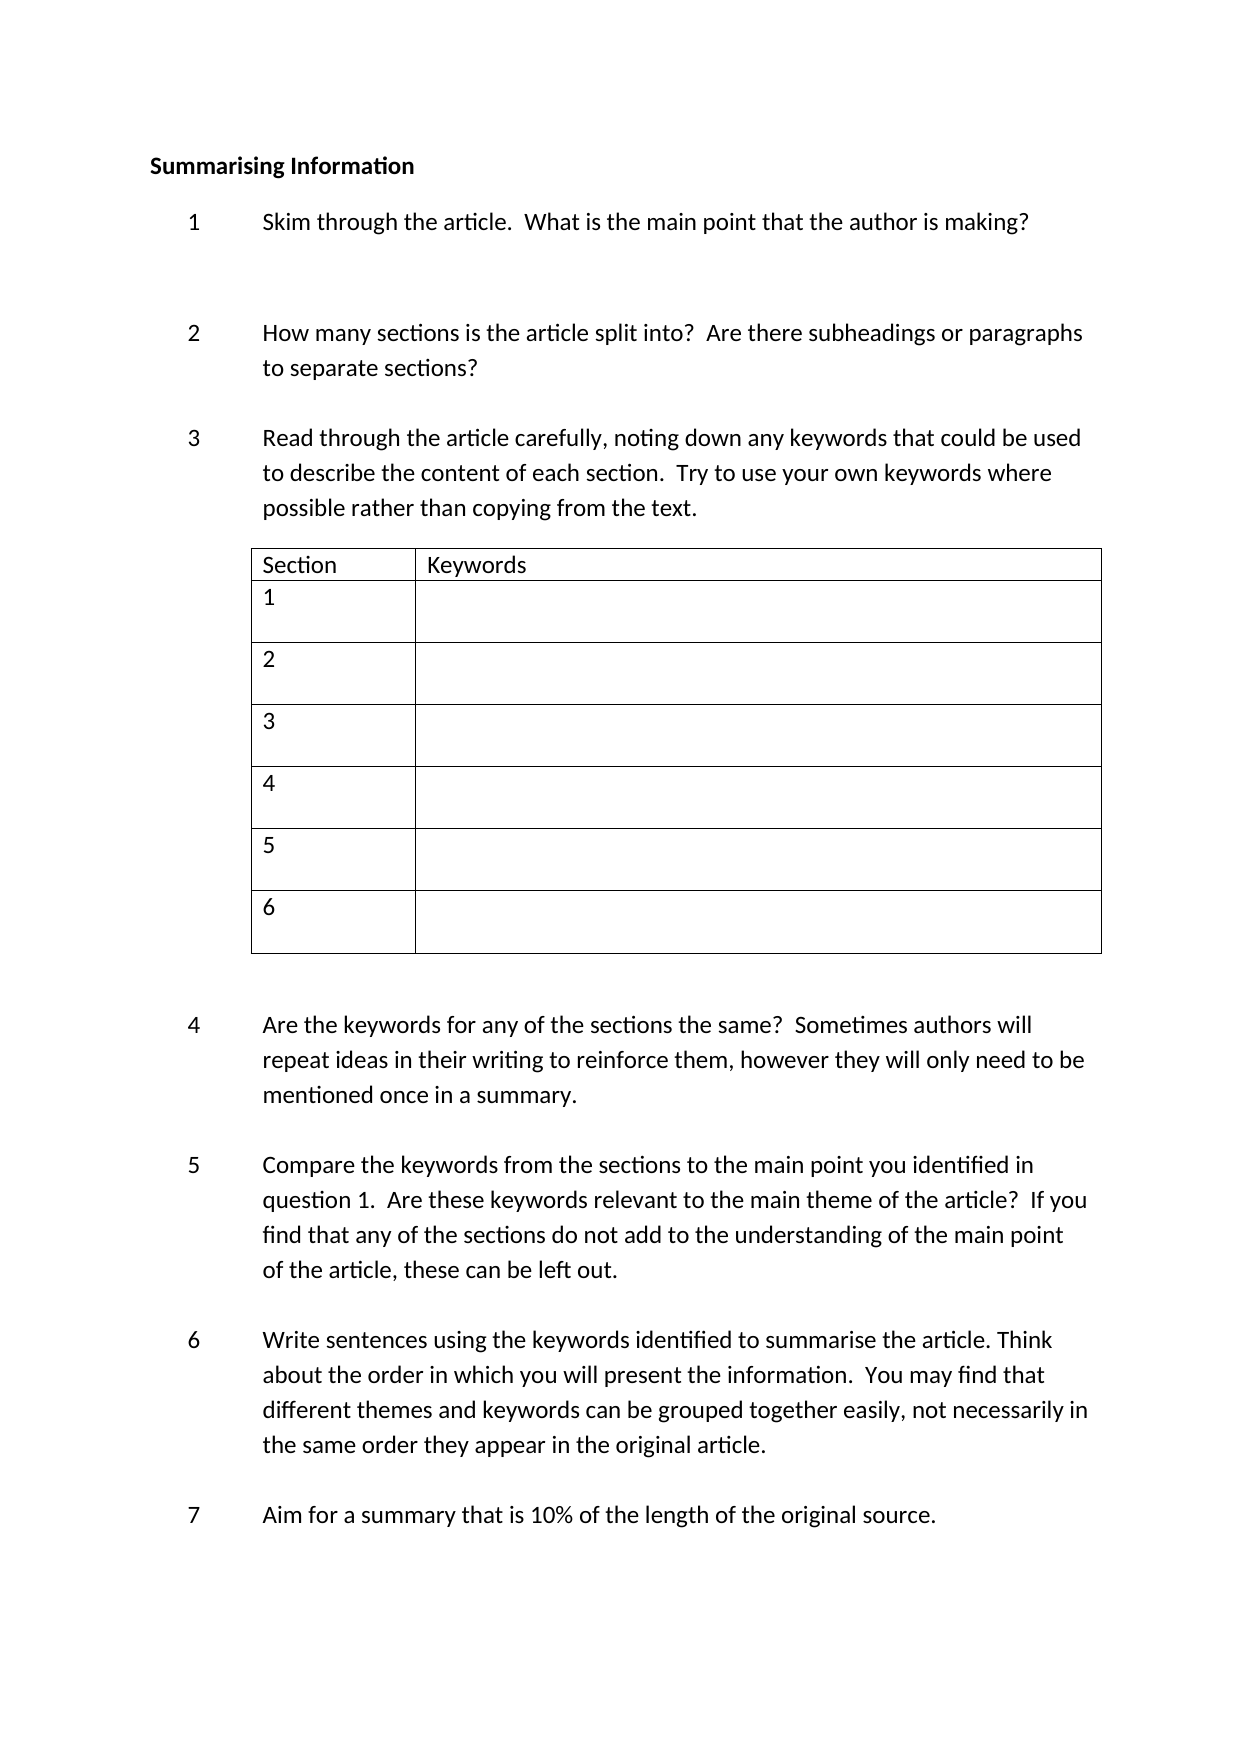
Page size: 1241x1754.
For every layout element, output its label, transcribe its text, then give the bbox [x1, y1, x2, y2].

table_cell [416, 705, 1101, 766]
list Compare the keywords from the sections to the main point you identified in question 1. Are these keywords relevant to the main theme of the article? If you find that any of the sections do not add to the understanding of the main point of the article, these can be left out. [187, 1149, 1090, 1285]
list Read through the article carefully, noting down any keywords that could be used to describe the content of each section. Try to use your own keywords where possible rather than copying from the text. [187, 422, 1090, 523]
table_cell 3 [252, 705, 415, 766]
list Are the keywords for any of the sections the same? Sometimes authors will repeat ideas in their writing to reinforce them, however they will only need to be mentioned once in a summary. [187, 1009, 1090, 1110]
table_cell 6 [252, 891, 415, 952]
table_cell [416, 643, 1101, 704]
table_cell [416, 767, 1101, 828]
table_cell [416, 891, 1101, 952]
table_cell 2 [252, 643, 415, 704]
table_cell [416, 829, 1101, 890]
table_cell 1 [252, 581, 415, 642]
list Write sentences using the keywords identified to summarise the article. Think about the order in which you will present the information. You may find that different themes and keywords can be grouped together easily, not necessarily in the same order they appear in the original article. [187, 1324, 1090, 1460]
list Aim for a summary that is 10% of the length of the original source. [187, 1499, 1090, 1530]
table_header Keywords [416, 549, 1101, 580]
list Skim through the article. What is the main point that the author is making? [187, 206, 1090, 236]
table_cell 4 [252, 767, 415, 828]
table_header Section [252, 549, 415, 580]
list How many sections is the article split into? Are there subheadings or paragraphs to separate sections? [187, 317, 1090, 383]
table_cell [416, 581, 1101, 642]
text Summarising Information [150, 150, 1090, 181]
table_cell 5 [252, 829, 415, 890]
